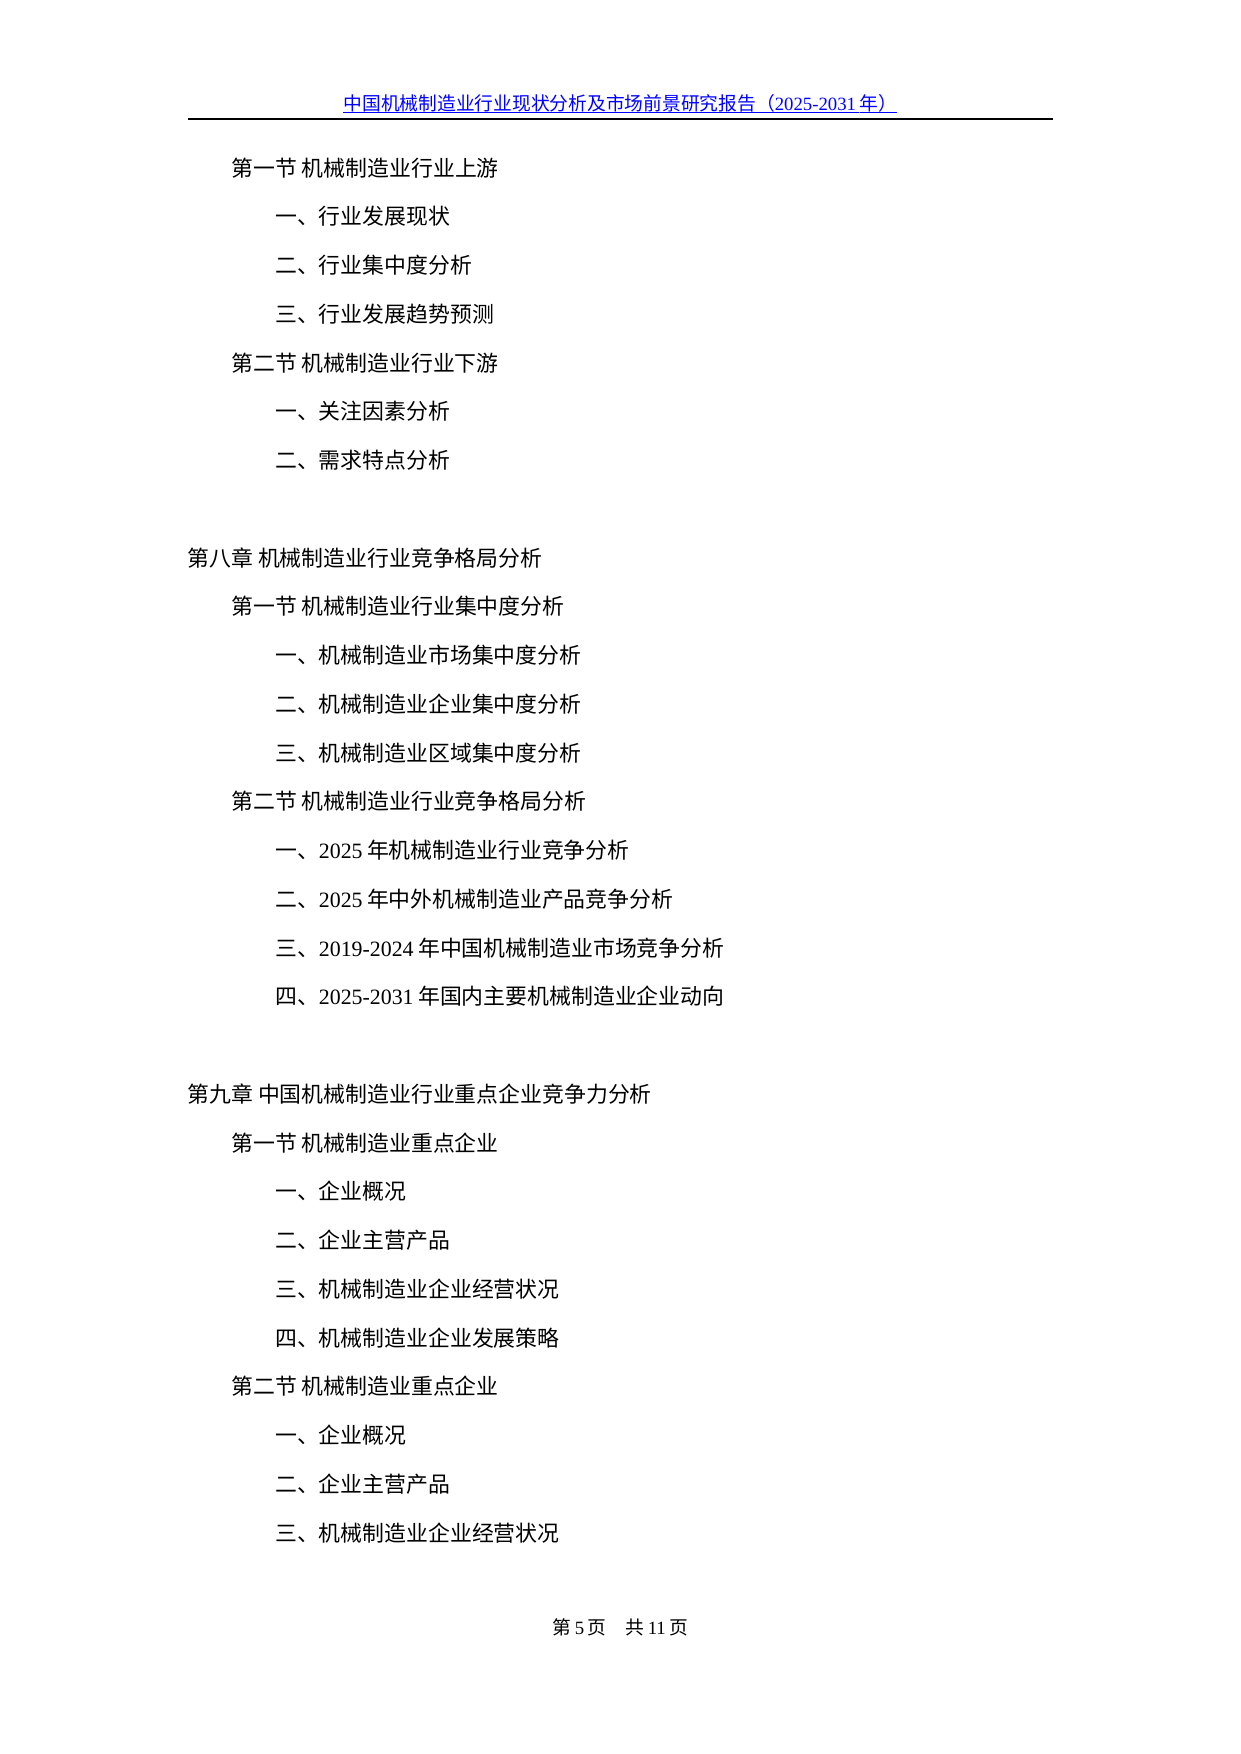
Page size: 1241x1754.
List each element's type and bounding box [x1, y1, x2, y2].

text [187, 150, 1053, 1548]
